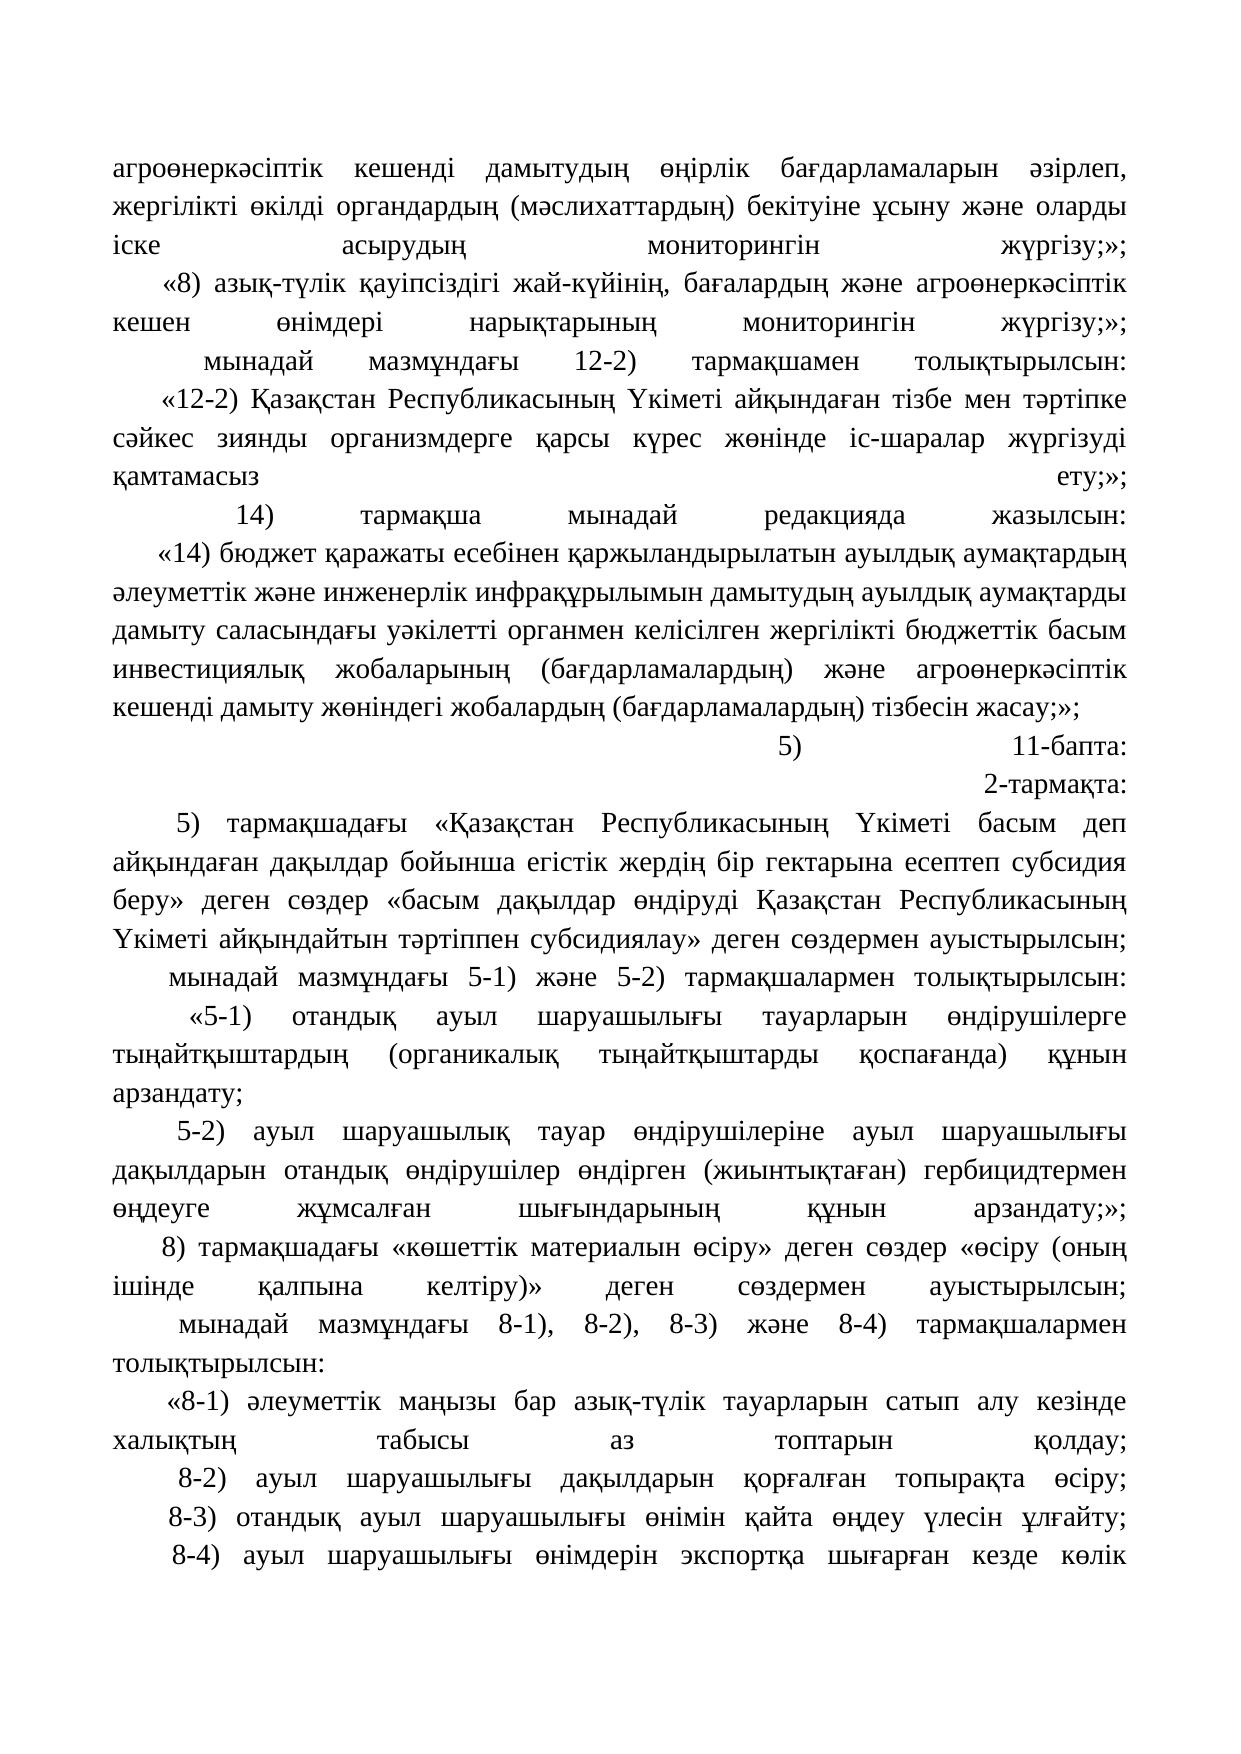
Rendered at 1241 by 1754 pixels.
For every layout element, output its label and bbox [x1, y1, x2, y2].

text [112, 728, 1128, 1571]
text [112, 150, 1128, 723]
